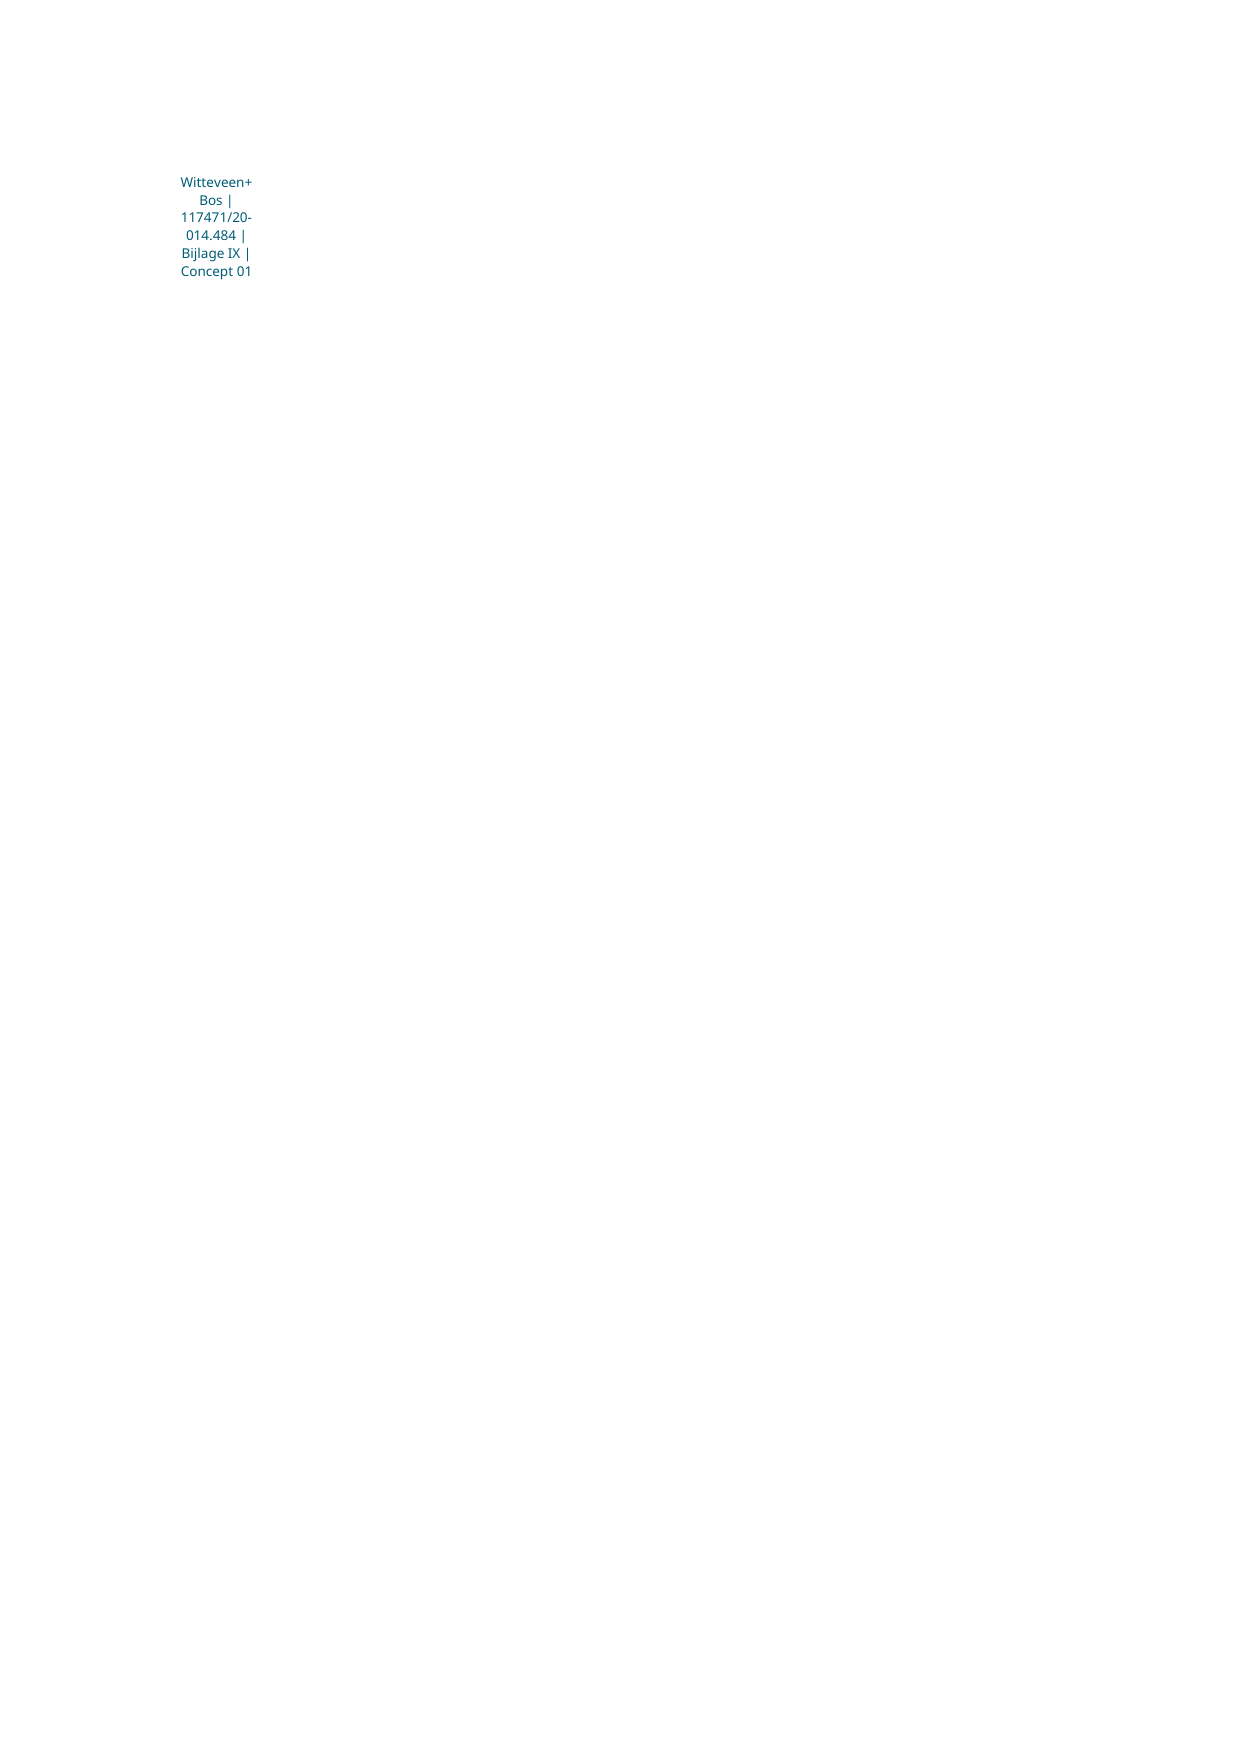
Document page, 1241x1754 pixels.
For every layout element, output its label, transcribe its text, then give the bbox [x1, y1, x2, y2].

picture [237, 266, 243, 276]
picture [245, 266, 249, 276]
picture [245, 179, 251, 186]
picture [201, 230, 207, 238]
picture [228, 230, 234, 238]
picture [181, 212, 185, 222]
picture [203, 212, 209, 220]
picture [212, 230, 218, 238]
picture [217, 251, 223, 258]
picture [200, 179, 206, 187]
picture [240, 212, 246, 222]
picture [228, 268, 233, 276]
picture [220, 212, 224, 222]
picture [221, 230, 227, 240]
text Witteveen+Bos | 117471/20-014.484 | Bijlage IX | Concept 01 [179, 173, 254, 280]
picture [233, 212, 239, 220]
picture [200, 195, 207, 203]
picture [189, 212, 193, 222]
picture [209, 251, 215, 261]
picture [194, 230, 198, 240]
